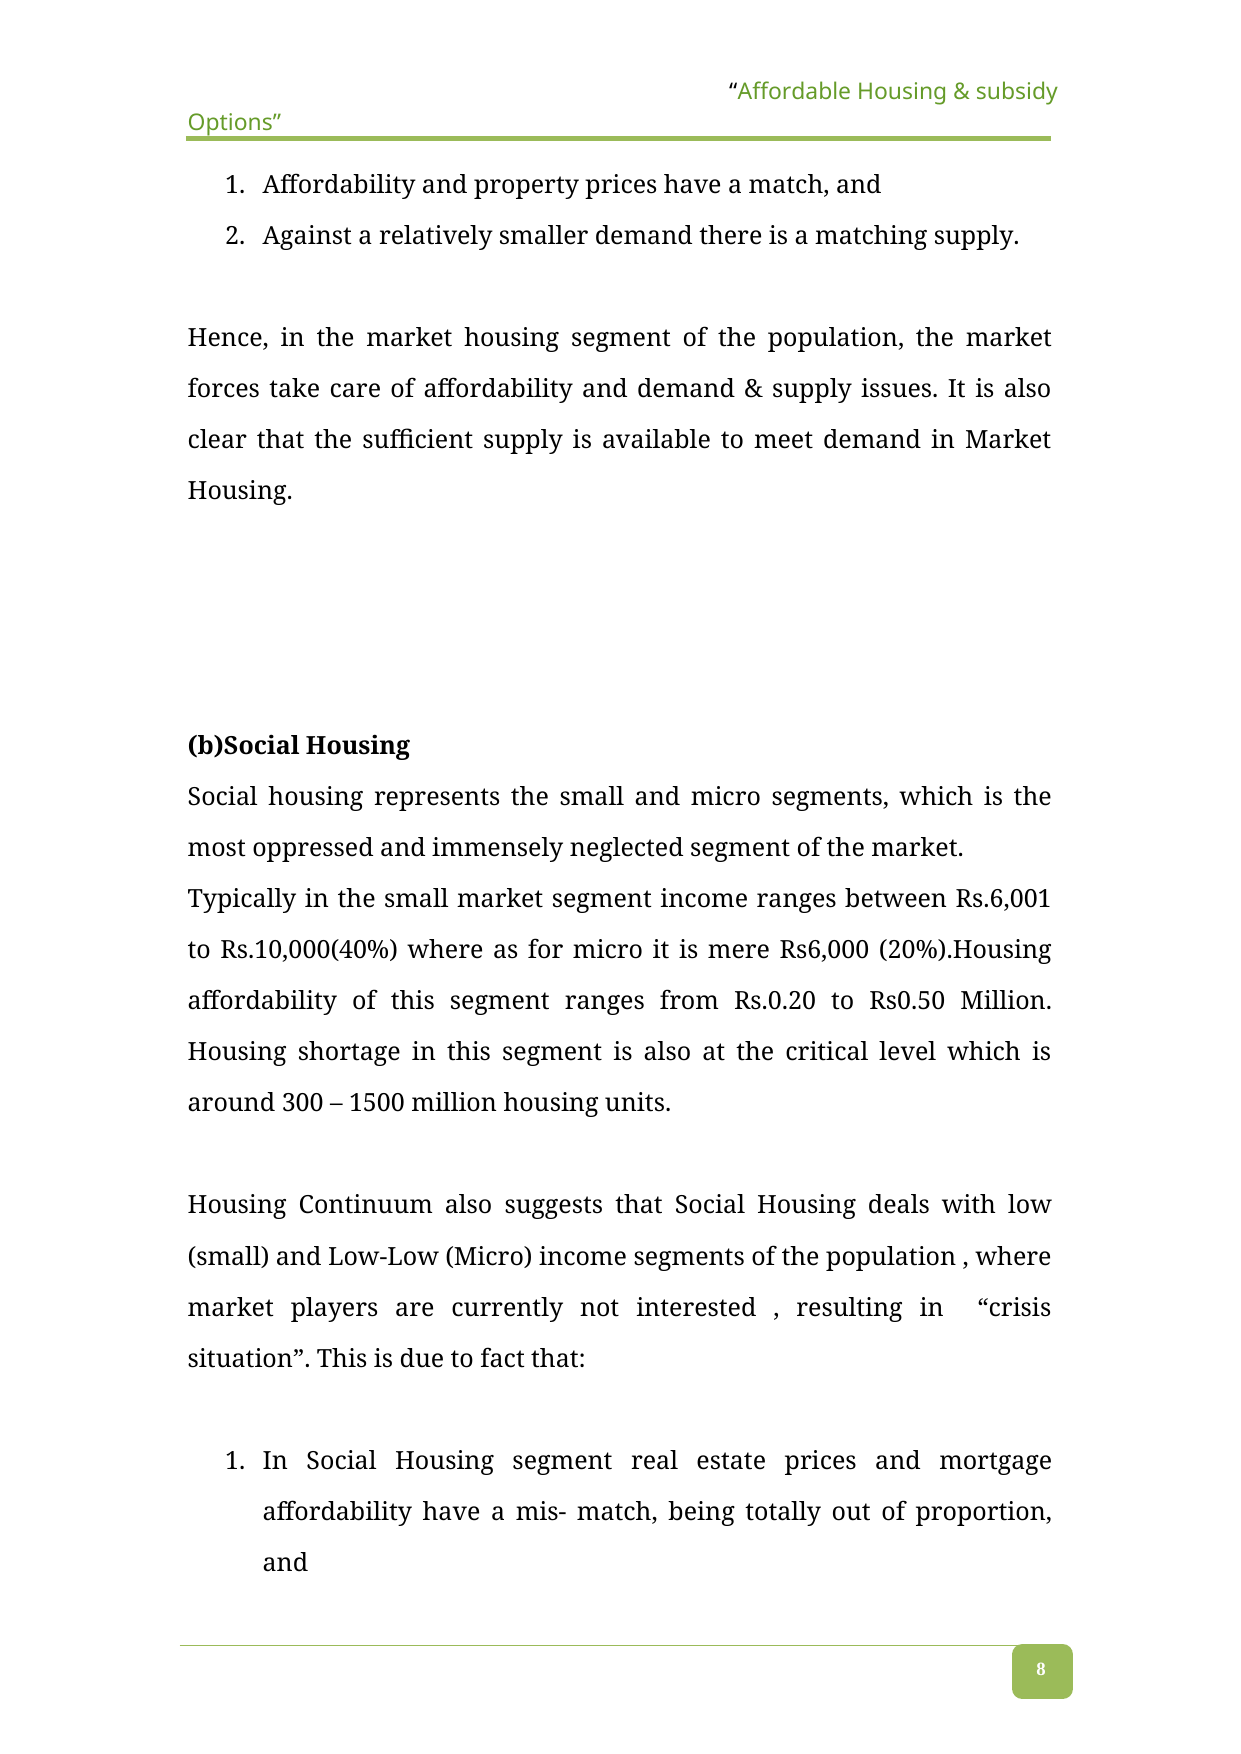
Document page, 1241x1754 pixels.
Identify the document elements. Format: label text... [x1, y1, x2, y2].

list In Social Housing segment real estate prices and mortgage affordability have a mis- match, being totally out of proportion, and [225, 1442, 1053, 1578]
text Typically in the small market segment income ranges between Rs.6,001 to Rs.10,000(40%) where as for micro it is mere Rs6,000 (20%).Housing affordability of this segment ranges from Rs.0.20 to Rs0.50 Million. Housing shortage in this segment is also at the critical level which is around 300 – 1500 million housing units. [187, 881, 1053, 1119]
list Affordability and property prices have a match, and [225, 166, 1053, 200]
text Housing Continuum also suggests that Social Housing deals with low (small) and Low-Low (Micro) income segments of the population , where market players are currently not interested , resulting in “crisis situation”. This is due to fact that: [187, 1187, 1053, 1374]
text Social housing represents the small and micro segments, which is the most oppressed and immensely neglected segment of the market. [187, 779, 1053, 864]
list Against a relatively smaller demand there is a matching supply. [225, 217, 1053, 251]
text Hence, in the market housing segment of the population, the market forces take care of affordability and demand & supply issues. It is also clear that the sufficient supply is available to meet demand in Market Housing. [187, 319, 1053, 507]
text (b)Social Housing [187, 728, 1053, 762]
